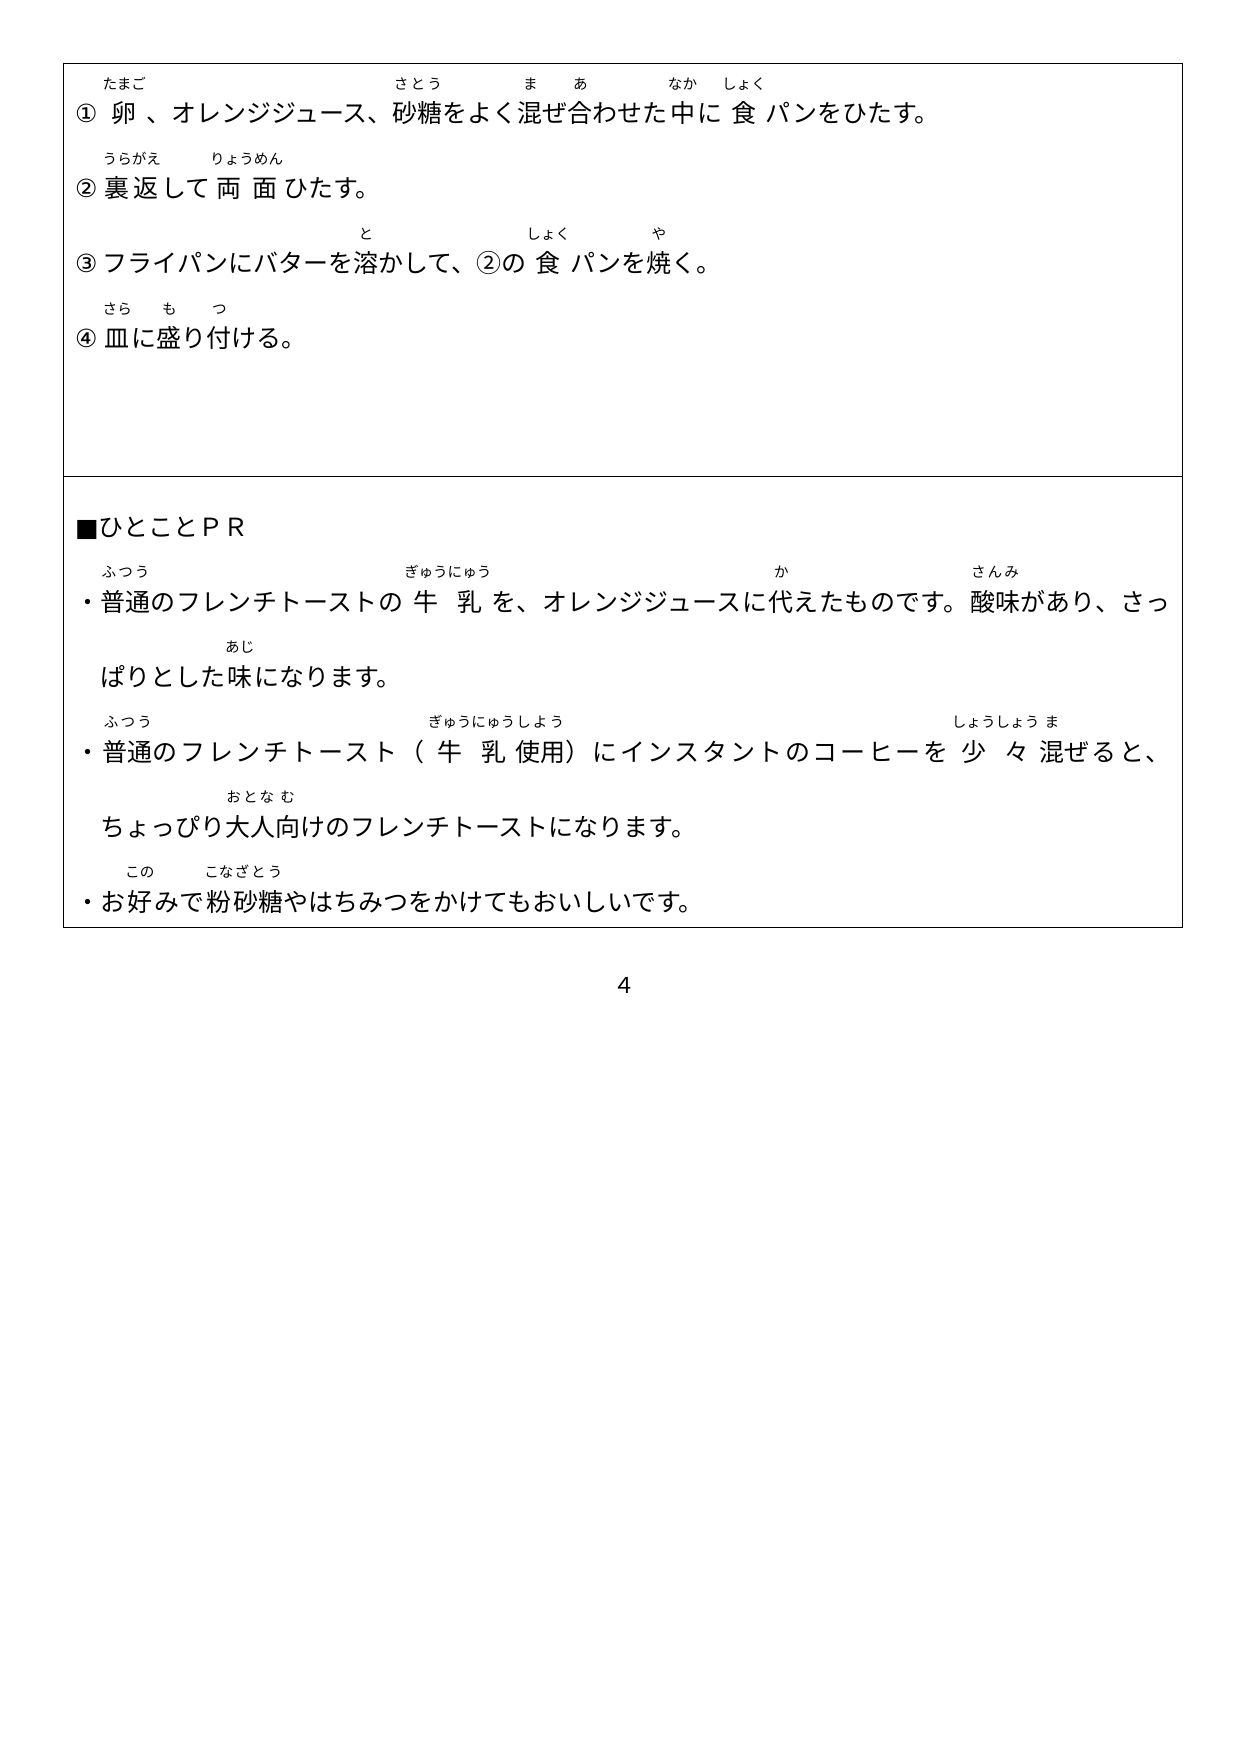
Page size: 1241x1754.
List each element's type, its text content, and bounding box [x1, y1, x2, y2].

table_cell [64, 64, 1182, 476]
table_cell ■ひとこと ・のフレンチトーストのを、オレンジジュースにえたものです。があり、さっぱりとしたになります。 ・のフレンチトースト（）にインスタントのコーヒーをぜると、ちょっぴりけのフレンチトーストになります。 ・おみでやはちみつをかけてもおいしいです。 [64, 477, 1182, 927]
